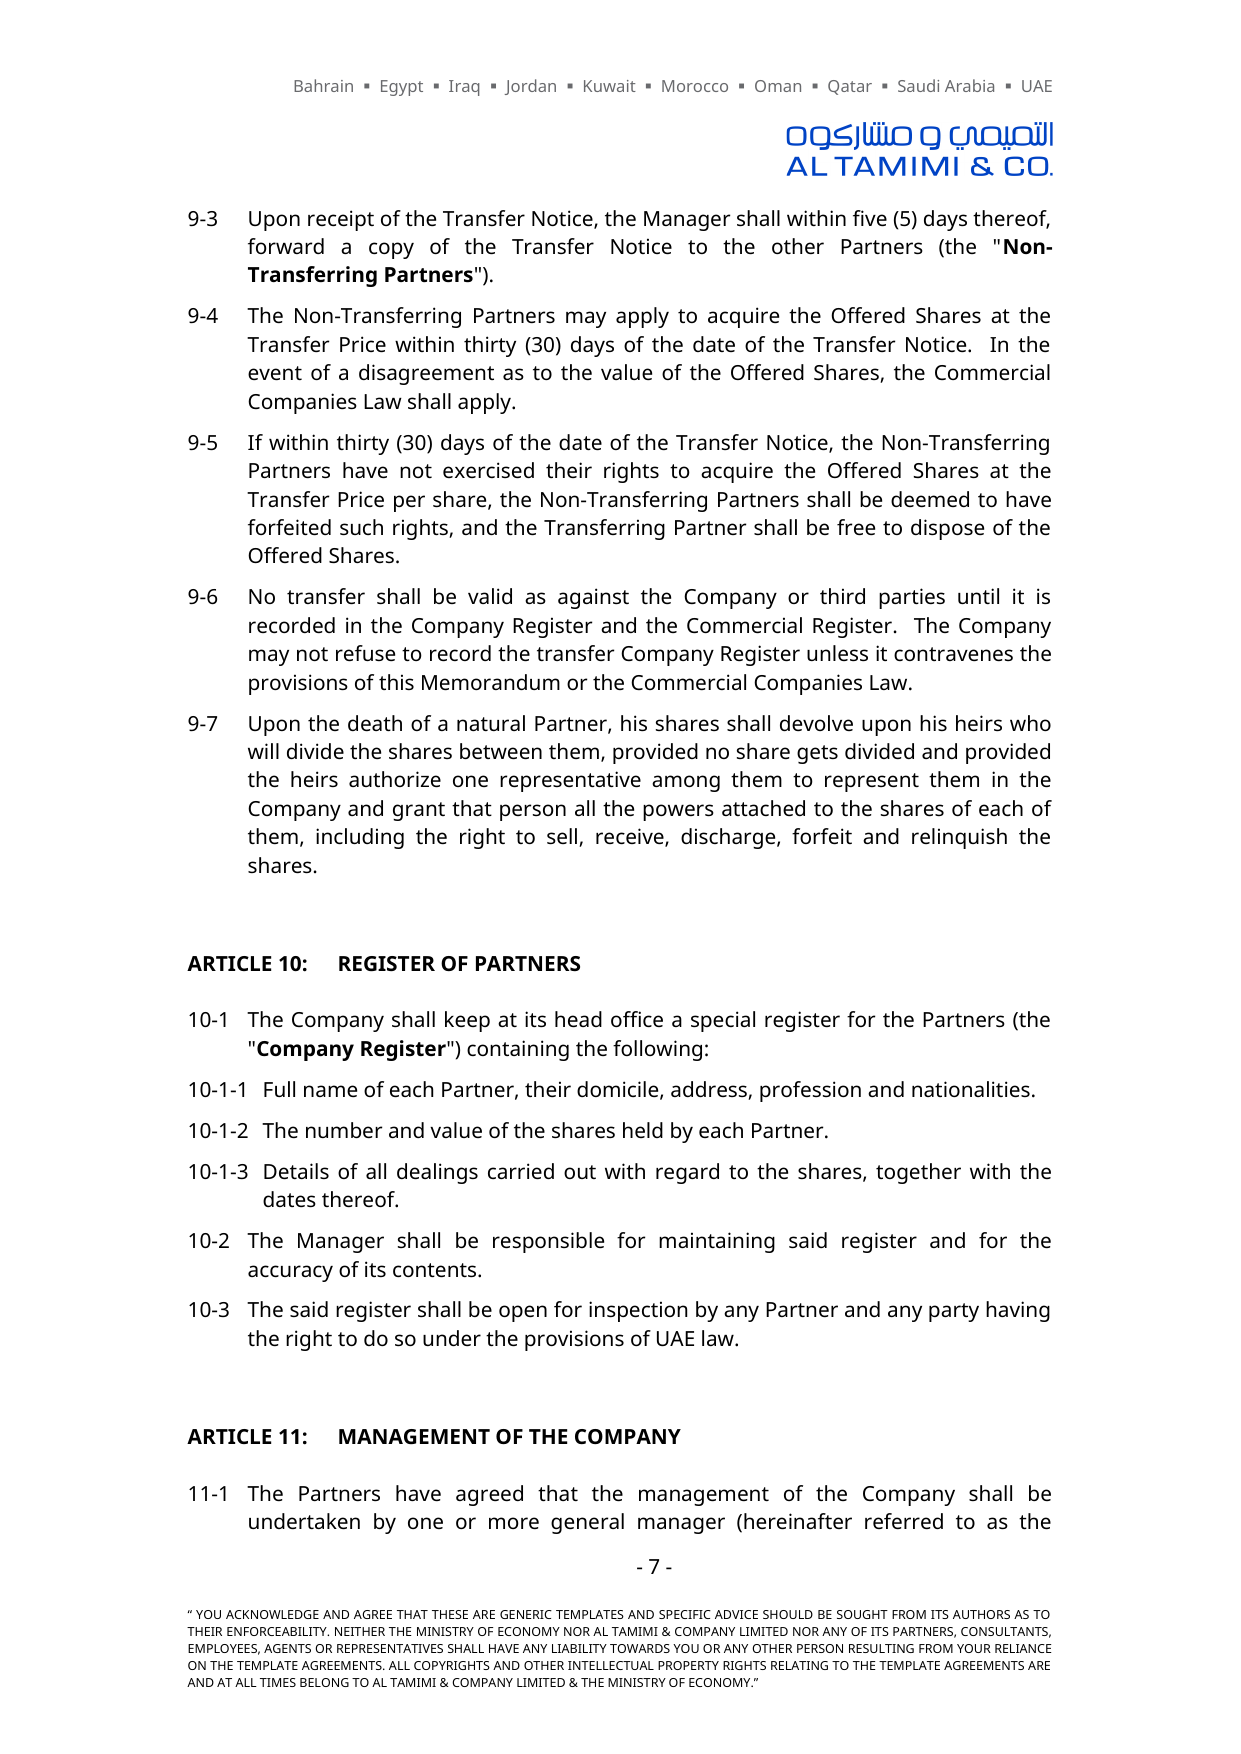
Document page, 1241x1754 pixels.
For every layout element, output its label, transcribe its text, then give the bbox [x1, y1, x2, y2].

text Upon the death of a natural Partner, his shares shall devolve upon his heirs who will divide the shares between them, provided no share gets divided and provided the heirs authorize one representative among them to represent them in the Company and grant that person all the powers attached to the shares of each of them, including the right to sell, receive, discharge, forfeit and relinquish the shares. [187, 709, 1053, 879]
text The said register shall be open for inspection by any Partner and any party having the right to do so under the provisions of UAE law. [187, 1296, 1053, 1352]
text If within thirty (30) days of the date of the Transfer Notice, the Non-Transferring Partners have not exercised their rights to acquire the Offered Shares at the Transfer Price per share, the Non-Transferring Partners shall be deemed to have forfeited such rights, and the Transferring Partner shall be free to dispose of the Offered Shares. [187, 428, 1053, 570]
text The Manager shall be responsible for maintaining said register and for the accuracy of its contents. [187, 1226, 1053, 1283]
text No transfer shall be valid as against the Company or third parties until it is recorded in the Company Register and the Commercial Register. The Company may not refuse to record the transfer Company Register unless it contravenes the provisions of this Memorandum or the Commercial Companies Law. [187, 582, 1053, 696]
text management of the company [187, 1422, 1053, 1450]
list The number and value of the shares held by each Partner. [187, 1116, 1053, 1144]
list Full name of each Partner, their domicile, address, profession and nationalities. [187, 1075, 1053, 1103]
text Register of Partners [187, 949, 1053, 977]
text The Non-Transferring Partners may apply to acquire the Offered Shares at the Transfer Price within thirty (30) days of the date of the Transfer Notice. In the event of a disagreement as to the value of the Offered Shares, the Commercial Companies Law shall apply. [187, 302, 1053, 415]
text Upon receipt of the Transfer Notice, the Manager shall within five (5) days thereof, forward a copy of the Transfer Notice to the other Partners (the "Non-Transferring Partners"). [187, 204, 1053, 289]
text The Company shall keep at its head office a special register for the Partners (the "Company Register") containing the following: [187, 1006, 1053, 1062]
list Details of all dealings carried out with regard to the shares, together with the dates thereof. [187, 1157, 1053, 1214]
picture [786, 122, 1053, 176]
